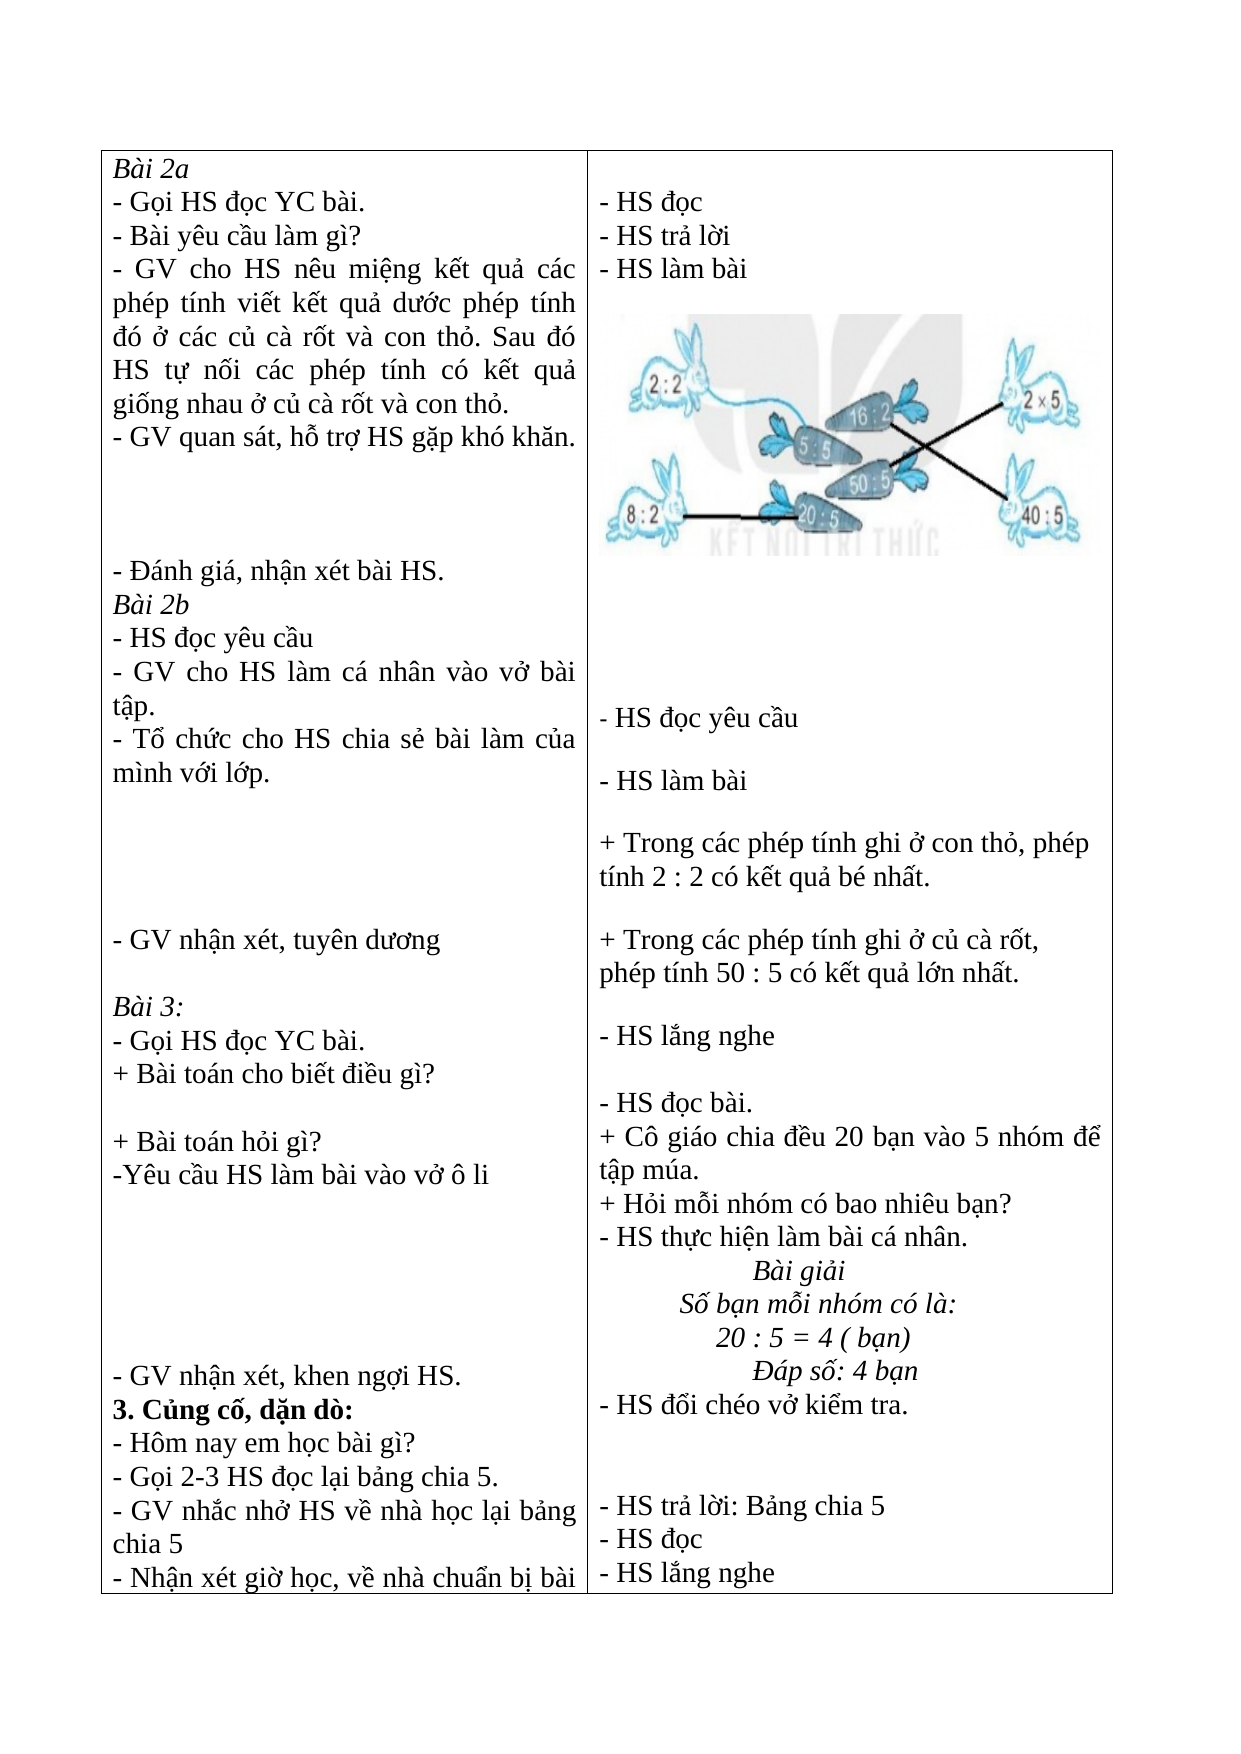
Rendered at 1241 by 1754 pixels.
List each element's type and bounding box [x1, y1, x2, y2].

table_cell [588, 151, 1112, 1593]
picture [599, 314, 1101, 556]
table_cell [102, 151, 587, 1593]
